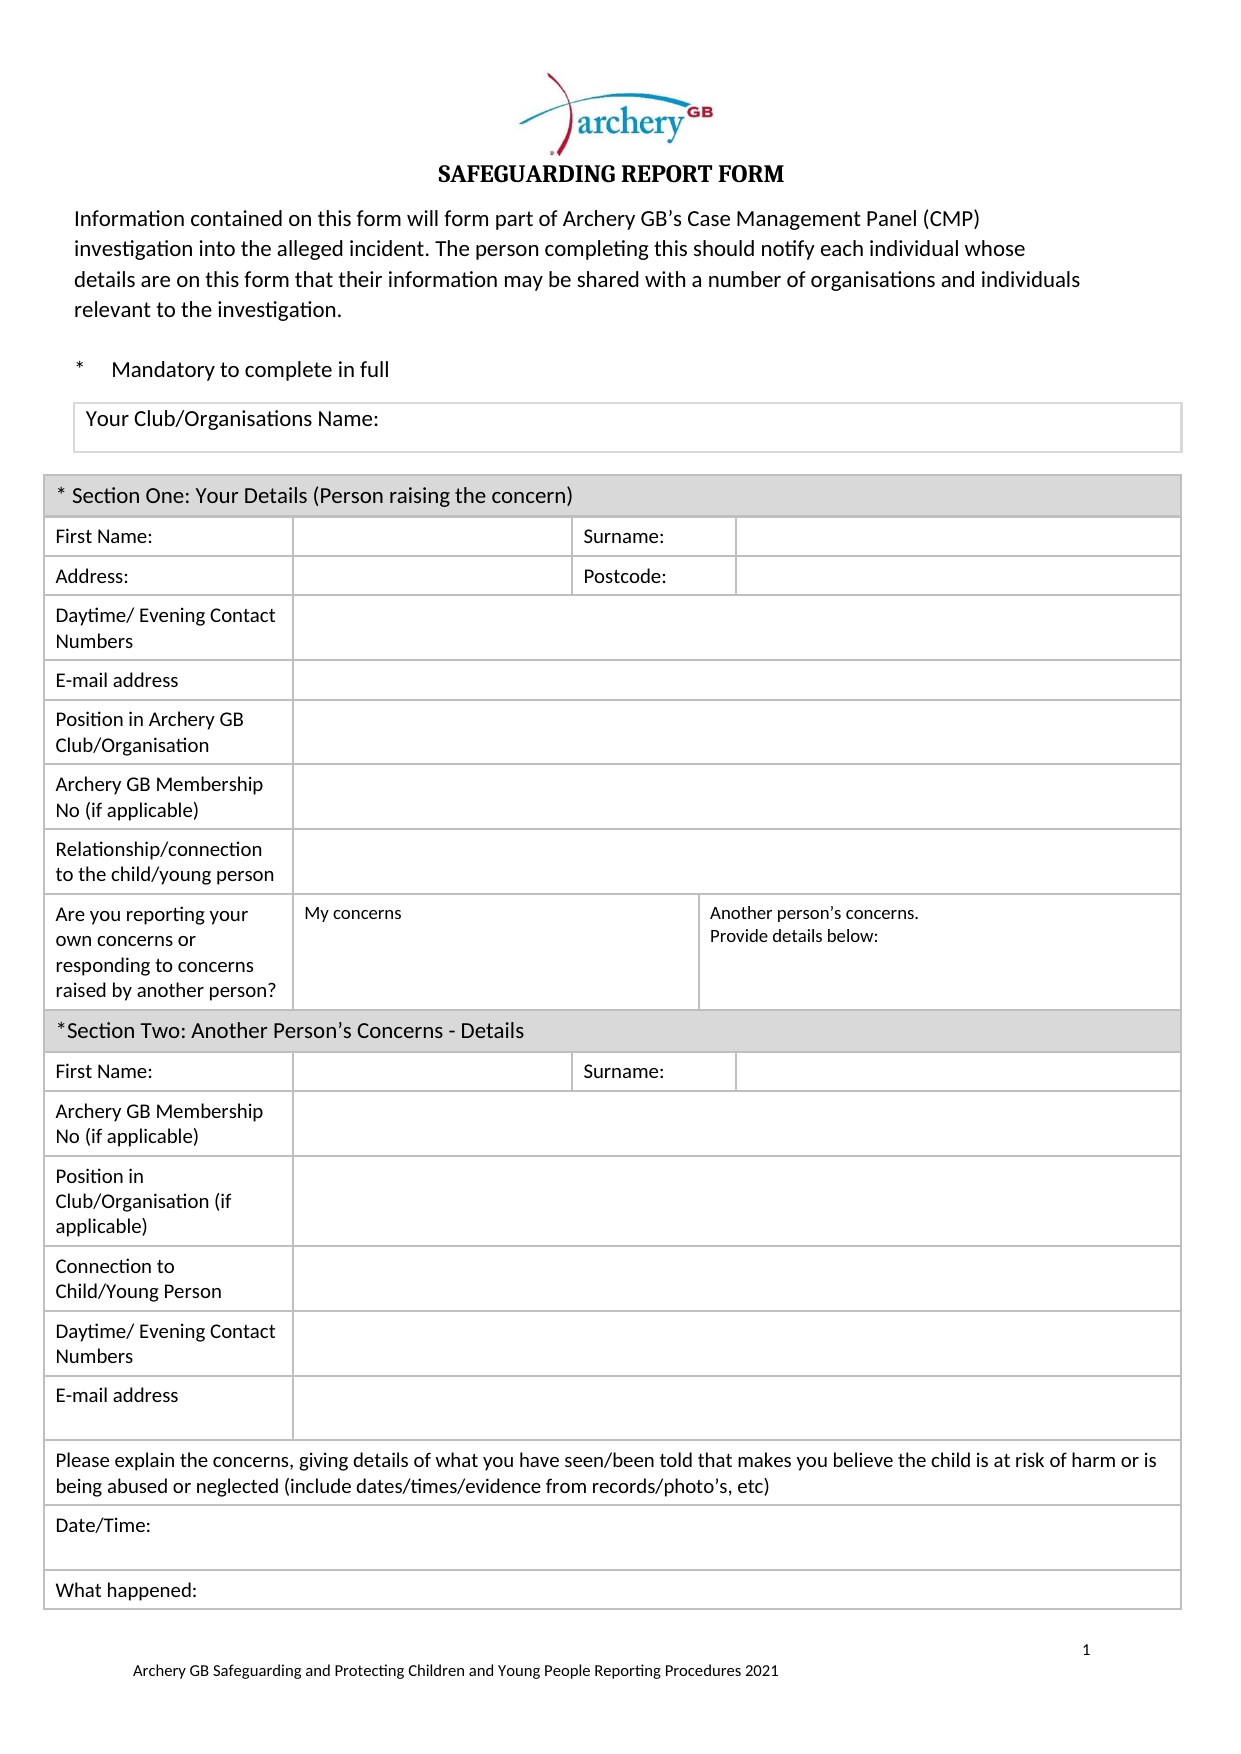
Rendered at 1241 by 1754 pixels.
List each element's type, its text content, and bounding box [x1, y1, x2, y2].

table_cell [294, 1053, 571, 1090]
table_cell [737, 518, 1180, 555]
table_cell [294, 596, 1180, 659]
text Information contained on this form will form part of Archery GB’s Case Management Panel (CMP) investigation into the alleged incident. The person completing this should notify each individual whose details are on this form that their information may be shared with a number of organisations and individuals relevant to the investigation. * Mandatory to complete in full [74, 204, 1090, 383]
table_cell Another person’s concerns. Provide details below: [700, 895, 1180, 1008]
table_header * Section One: Your Details (Person raising the concern) [45, 476, 1180, 515]
table_cell Position in Club/Organisation (if applicable) [45, 1157, 292, 1245]
table_cell [294, 1312, 1180, 1374]
table_cell [737, 557, 1180, 594]
table_cell Daytime/ Evening Contact Numbers [45, 596, 292, 659]
table_cell Daytime/ Evening Contact Numbers [45, 1312, 292, 1374]
table_cell Position in Archery GB Club/Organisation [45, 701, 292, 763]
table_cell [294, 557, 571, 594]
table_cell Connection to Child/Young Person [45, 1247, 292, 1310]
table_cell E-mail address [45, 1377, 292, 1439]
table_cell [294, 518, 571, 555]
table_cell *Section Two: Another Person’s Concerns - Details [45, 1011, 1180, 1051]
table_cell Date/Time: [45, 1506, 1180, 1569]
table_cell My concerns [294, 895, 698, 1008]
table_cell What happened: [45, 1571, 1180, 1608]
table_cell [294, 701, 1180, 763]
table_cell Postcode: [573, 557, 735, 594]
table_cell Surname: [573, 518, 735, 555]
table_cell Address: [45, 557, 292, 594]
table_cell [294, 765, 1180, 828]
table_cell First Name: [45, 518, 292, 555]
table_cell Relationship/connection to the child/young person [45, 830, 292, 893]
table_cell Please explain the concerns, giving details of what you have seen/been told that makes you believe the child is at risk of harm or is being abused or neglected (include dates/times/evidence from records/photo’s, etc) [45, 1441, 1180, 1504]
table_cell Archery GB Membership No (if applicable) [45, 765, 292, 828]
table_cell [294, 1247, 1180, 1310]
table_cell Archery GB Membership No (if applicable) [45, 1092, 292, 1155]
picture [499, 63, 724, 156]
table_cell [294, 1157, 1180, 1245]
table_header Your Club/Organisations Name: [75, 404, 1180, 451]
table_cell E-mail address [45, 661, 292, 698]
table_cell [294, 830, 1180, 893]
table_cell Are you reporting your own concerns or responding to concerns raised by another person? [45, 895, 292, 1008]
subtitle SAFEGUARDING REPORT FORM [133, 160, 1090, 189]
table_cell First Name: [45, 1053, 292, 1090]
table_cell [294, 661, 1180, 698]
table_cell [737, 1053, 1180, 1090]
table_cell Surname: [573, 1053, 735, 1090]
table_cell [294, 1092, 1180, 1155]
table_cell [294, 1377, 1180, 1439]
